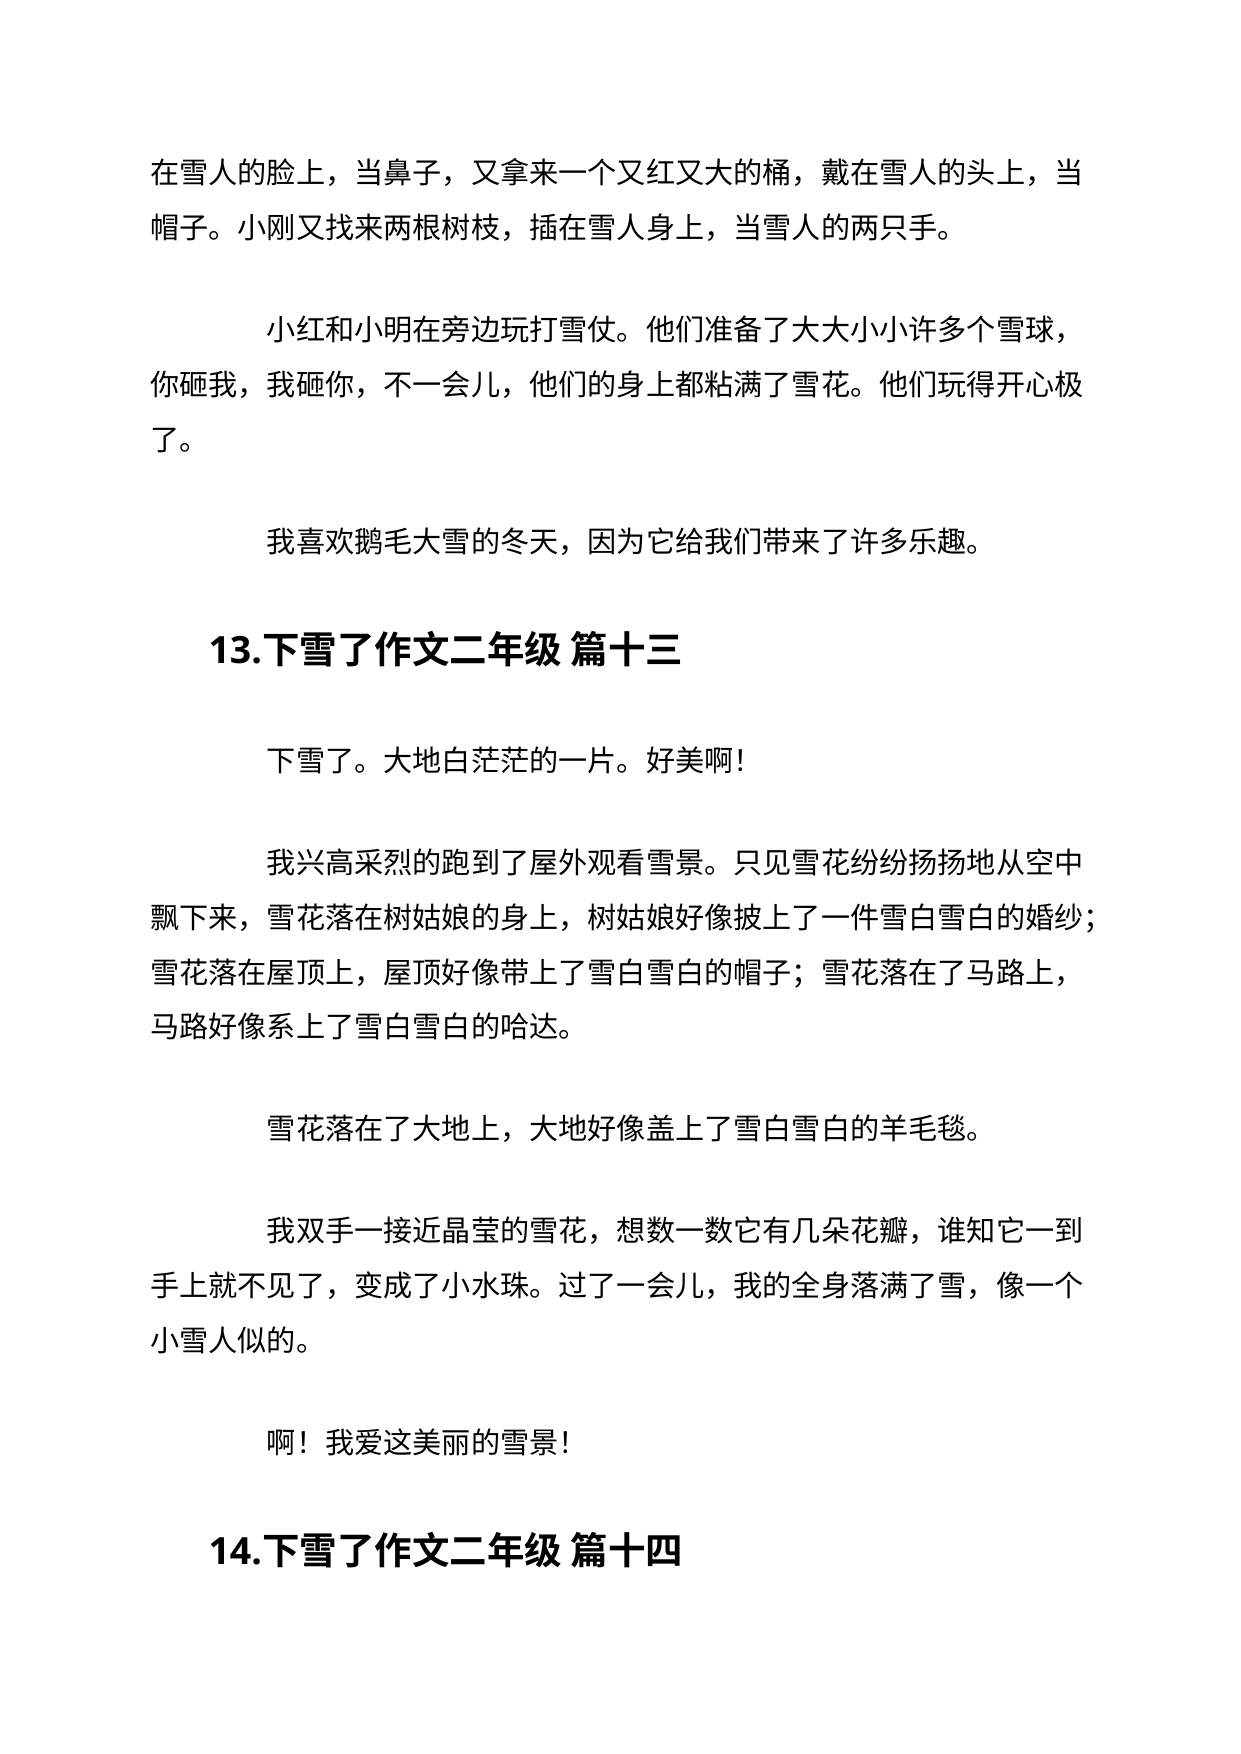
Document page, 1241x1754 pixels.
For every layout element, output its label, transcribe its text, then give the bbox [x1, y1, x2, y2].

text 我双手一接近晶莹的雪花，想数一数它有几朵花瓣，谁知它一到手上就不见了，变成了小水珠。过了一会儿，我的全身落满了雪，像一个小雪人似的。 [150, 1208, 1090, 1360]
text 我兴高采烈的跑到了屋外观看雪景。只见雪花纷纷扬扬地从空中飘下来，雪花落在树姑娘的身上，树姑娘好像披上了一件雪白雪白的婚纱；雪花落在屋顶上，屋顶好像带上了雪白雪白的帽子；雪花落在了马路上，马路好像系上了雪白雪白的哈达。 [150, 839, 1090, 1046]
text 雪花落在了大地上，大地好像盖上了雪白雪白的羊毛毯。 [150, 1106, 1090, 1148]
text 下雪了。大地白茫茫的一片。好美啊！ [150, 738, 1090, 780]
text 小红和小明在旁边玩打雪仗。他们准备了大大小小许多个雪球，你砸我，我砸你，不一会儿，他们的身上都粘满了雪花。他们玩得开心极了。 [150, 307, 1090, 459]
text 14.下雪了作文二年级 篇十四 [150, 1521, 1090, 1575]
text 啊！我爱这美丽的雪景！ [150, 1419, 1090, 1461]
text 我喜欢鹅毛大雪的冬天，因为它给我们带来了许多乐趣。 [150, 518, 1090, 561]
text 13.下雪了作文二年级 篇十三 [150, 620, 1090, 674]
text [150, 150, 1090, 247]
